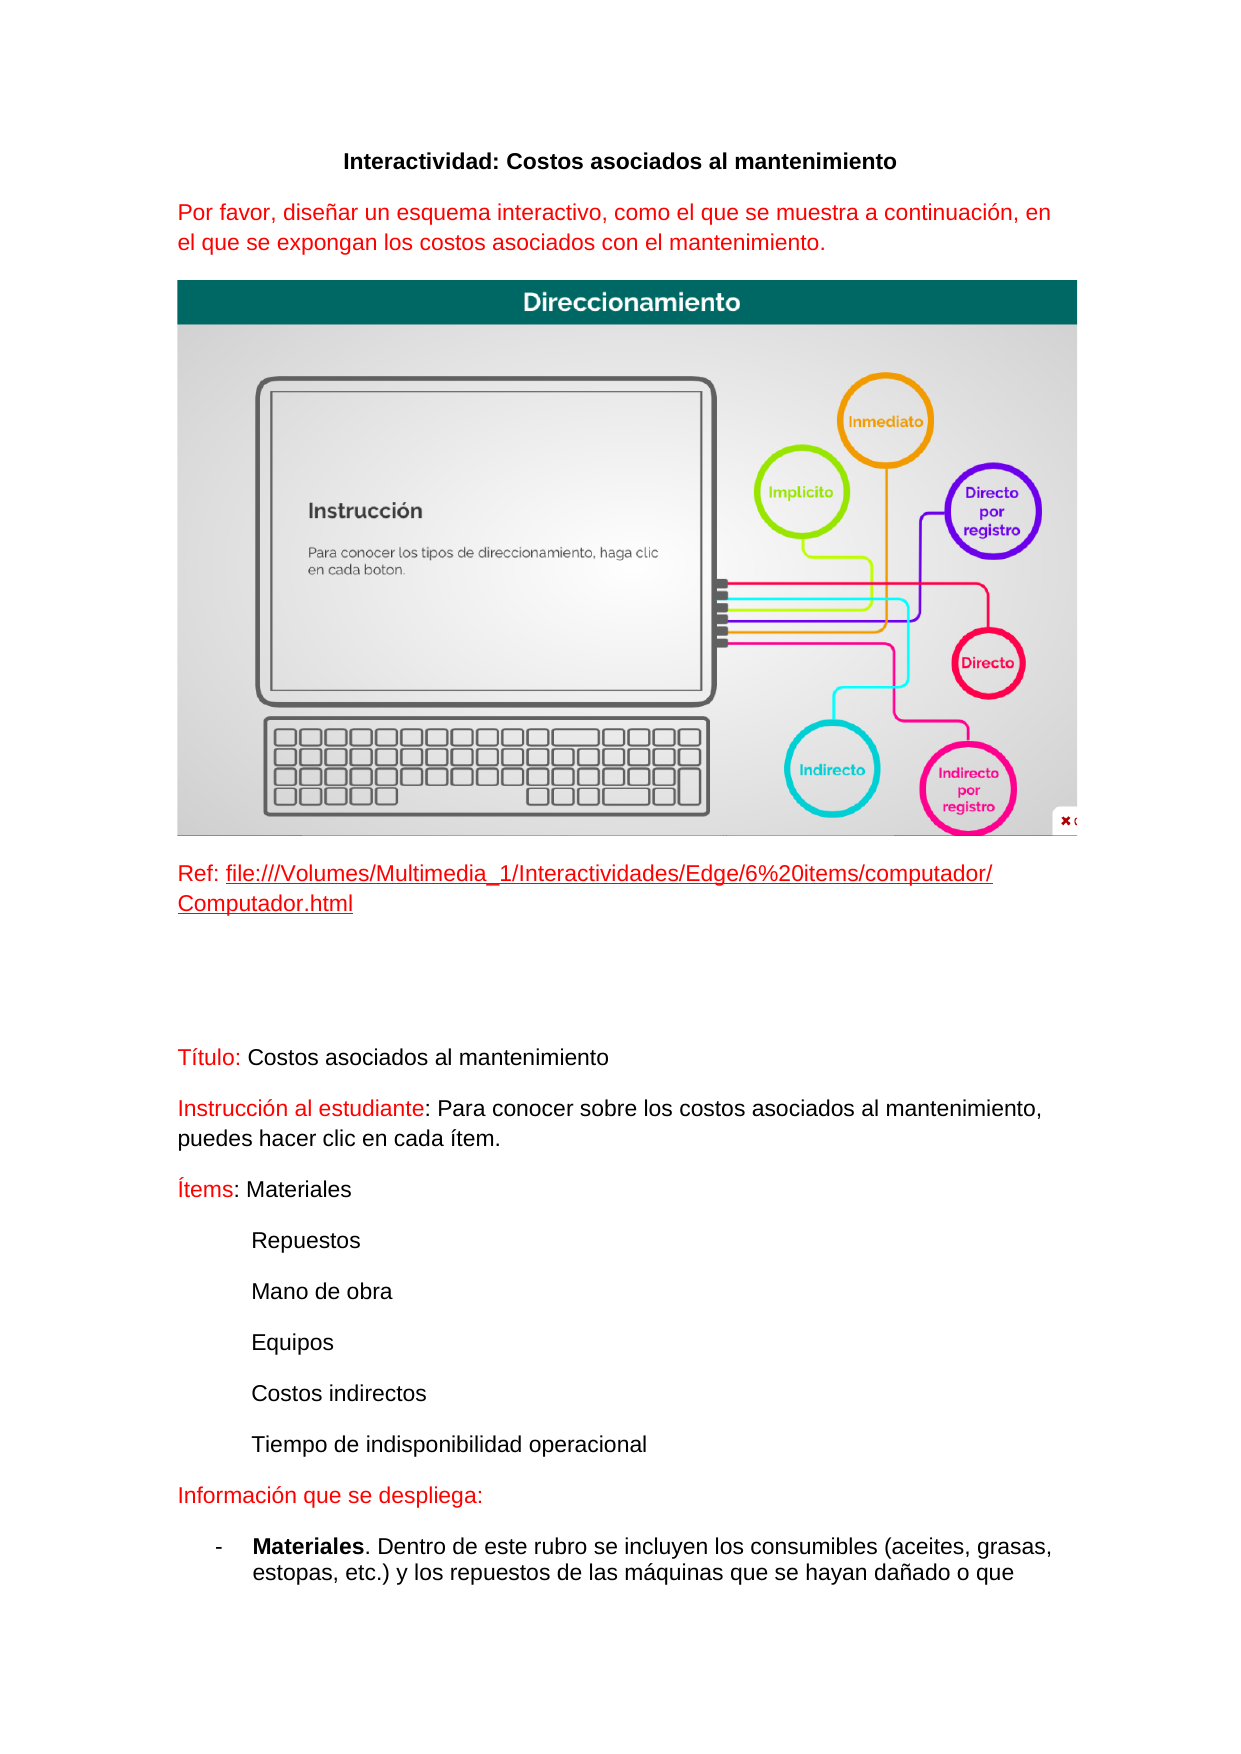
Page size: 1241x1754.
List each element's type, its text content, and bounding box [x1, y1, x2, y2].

text Interactividad: Costos asociados al mantenimiento [177, 148, 1063, 174]
text Mano de obra [251, 1278, 1063, 1304]
text Ítems: Materiales [177, 1176, 1063, 1202]
text Costos indirectos [251, 1380, 1063, 1406]
text Instrucción al estudiante: Para conocer sobre los costos asociados al mantenimiento, puedes hacer clic en cada ítem. [177, 1094, 1063, 1151]
picture [177, 280, 1078, 836]
text Título: Costos asociados al mantenimiento [177, 1043, 1063, 1070]
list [215, 1533, 1063, 1586]
text Repuestos [251, 1227, 1063, 1253]
text Ref: file:///Volumes/Multimedia_1/Interactividades/Edge/6%20items/computador/Computador.html [177, 860, 1063, 917]
text Información que se despliega: [177, 1482, 1063, 1508]
text Equipos [251, 1329, 1063, 1355]
text Por favor, diseñar un esquema interactivo, como el que se muestra a continuación, en el que se expongan los costos asociados con el mantenimiento. [177, 199, 1063, 255]
text Tiempo de indisponibilidad operacional [251, 1431, 1063, 1457]
